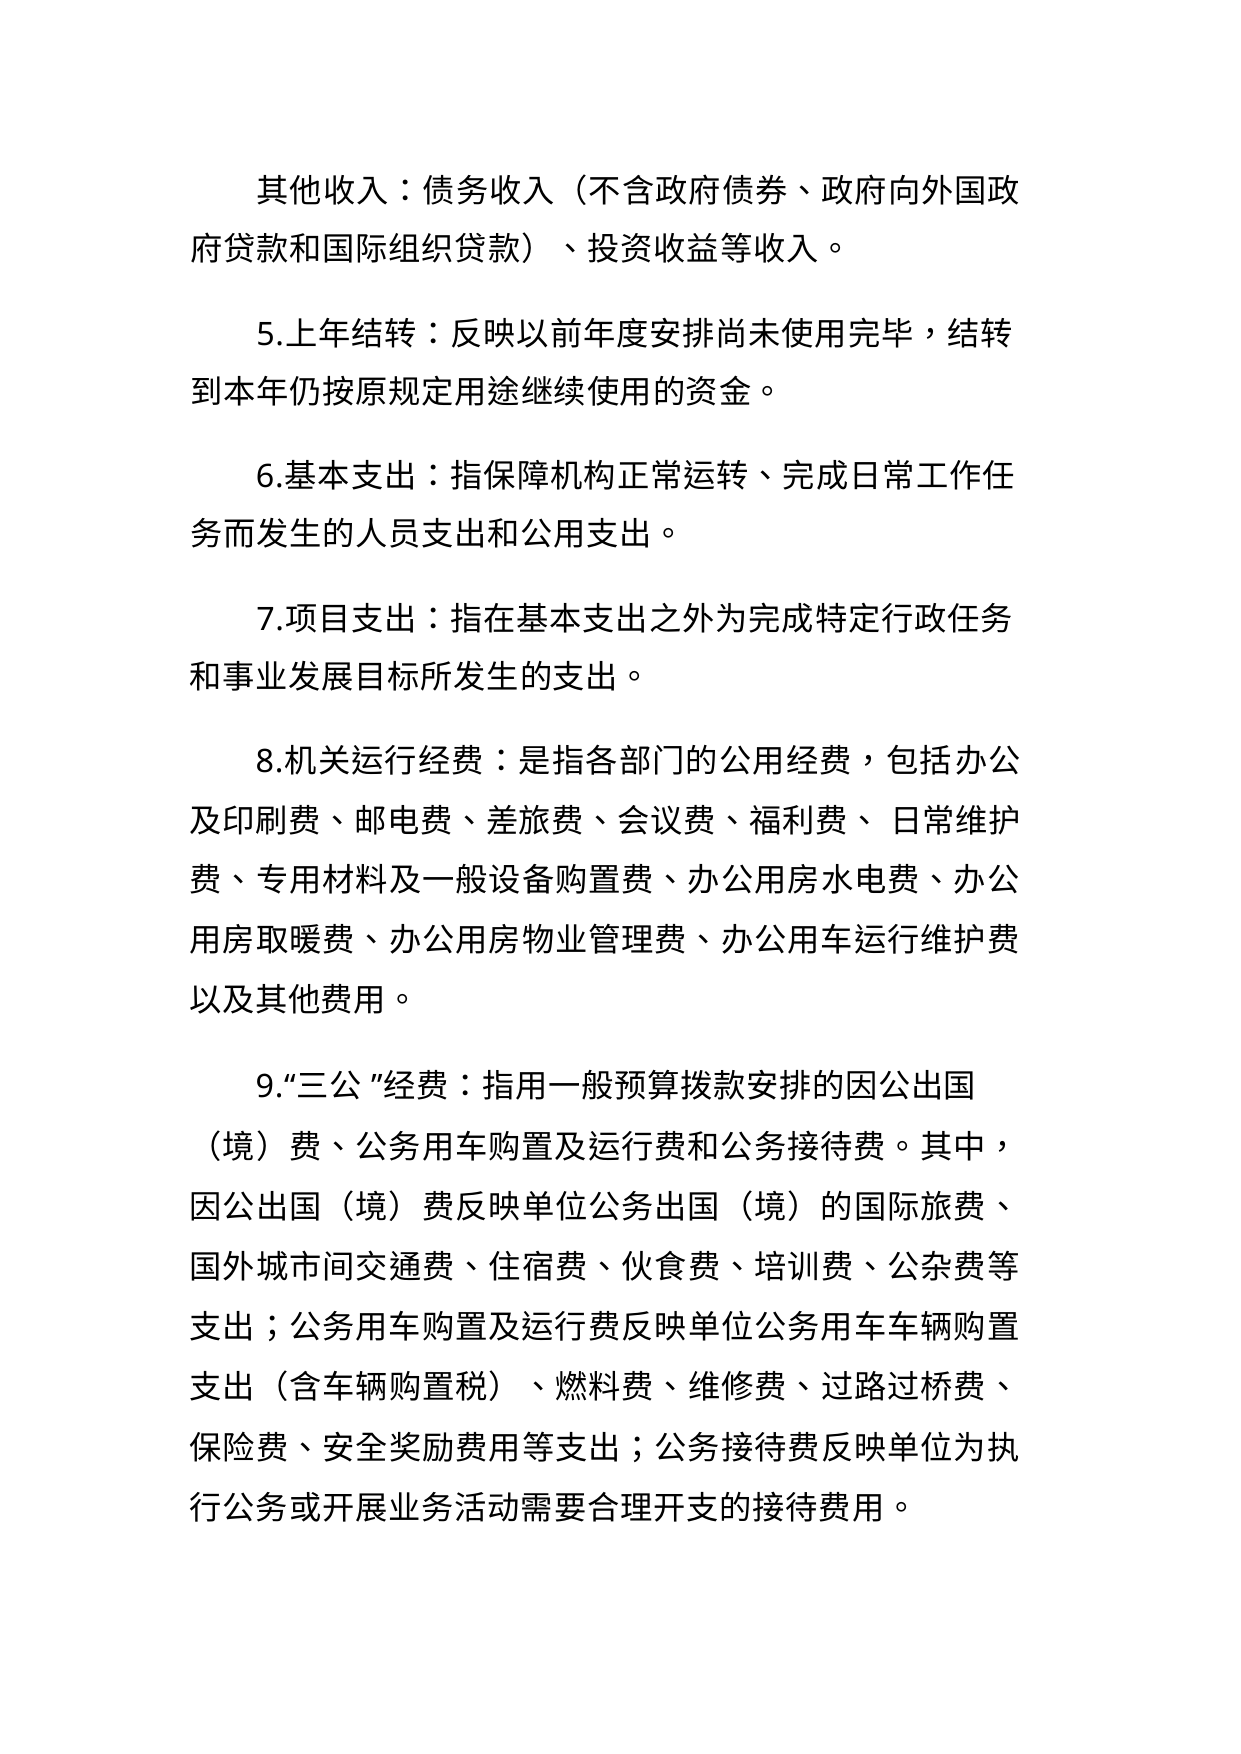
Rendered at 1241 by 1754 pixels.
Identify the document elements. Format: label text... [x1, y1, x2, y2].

text 9.“三公 ”经费：指用一般预算拨款安排的因公出国 （境）费、公务用车购置及运行费和公务接待费。其中， 因公出国（境）费反映单位公务出国（境）的国际旅费、 国外城市间交通费、住宿费、伙食费、培训费、公杂费等 支出；公务用车购置及运行费反映单位公务用车车辆购置 支出（含车辆购置税）、燃料费、维修费、过路过桥费、 保险费、安全奖励费用等支出；公务接待费反映单位为执 行公务或开展业务活动需要合理开支的接待费用。 [189, 1063, 1021, 1529]
text 6.基本支出：指保障机构正常运转、完成日常工作任 务而发生的人员支出和公用支出。 [191, 453, 1021, 555]
text 5.上年结转：反映以前年度安排尚未使用完毕，结转 到本年仍按原规定用途继续使用的资金。 [191, 311, 1021, 413]
text 其他收入：债务收入（不含政府债券、政府向外国政 府贷款和国际组织贷款）、投资收益等收入。 [190, 168, 1021, 270]
text 8.机关运行经费：是指各部门的公用经费，包括办公 及印刷费、邮电费、差旅费、会议费、福利费、 日常维护 费、专用材料及一般设备购置费、办公用房水电费、办公 用房取暖费、办公用房物业管理费、办公用车运行维护费 以及其他费用。 [189, 738, 1021, 1021]
text 7.项目支出：指在基本支出之外为完成特定行政任务 和事业发展目标所发生的支出。 [189, 596, 1021, 697]
